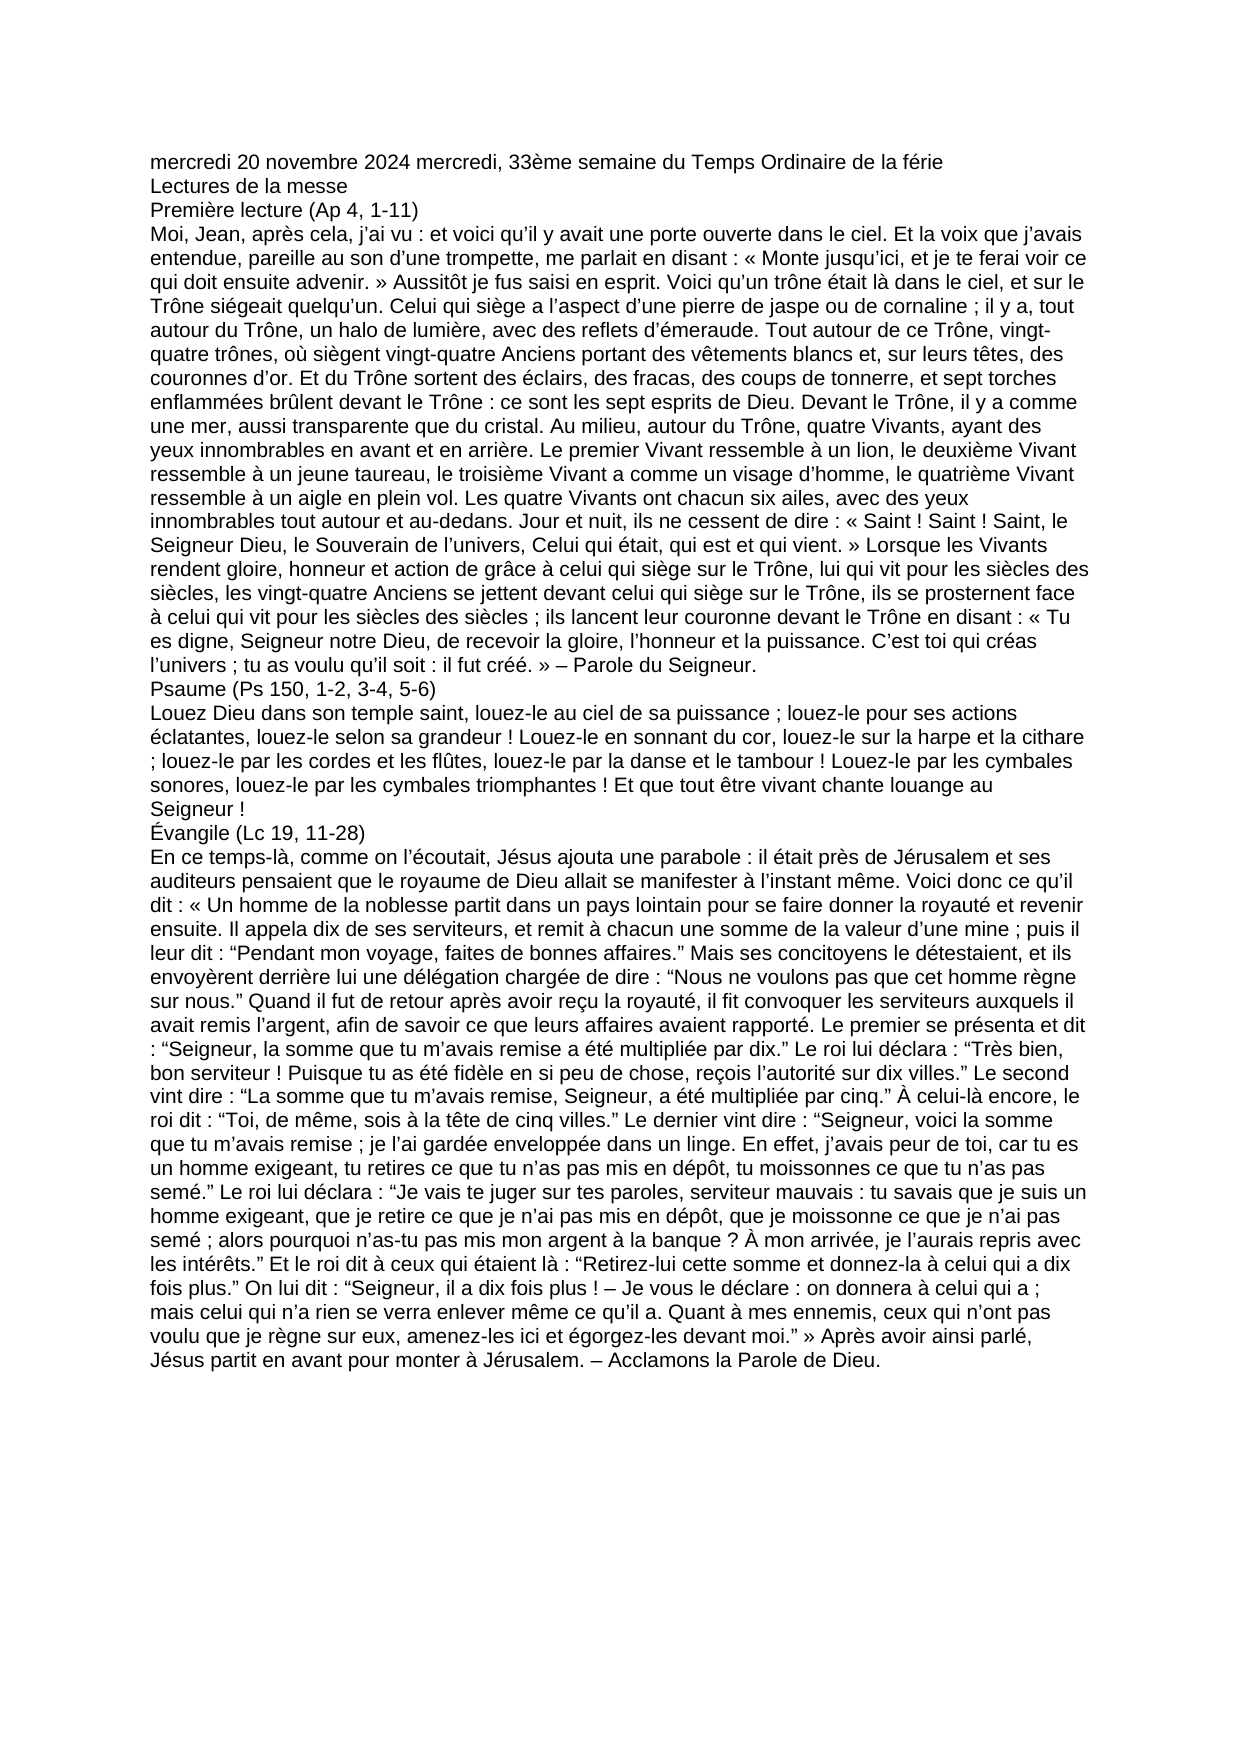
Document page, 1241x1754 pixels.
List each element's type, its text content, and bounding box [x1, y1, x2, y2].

text En ce temps-là, comme on l’écoutait, Jésus ajouta une parabole : il était près de Jérusalem et ses auditeurs pensaient que le royaume de Dieu allait se manifester à l’instant même. Voici donc ce qu’il dit : « Un homme de la noblesse partit dans un pays lointain pour se faire donner la royauté et revenir ensuite. Il appela dix de ses serviteurs, et remit à chacun une somme de la valeur d’une mine ; puis il leur dit : “Pendant mon voyage, faites de bonnes affaires.” Mais ses concitoyens le détestaient, et ils envoyèrent derrière lui une délégation chargée de dire : “Nous ne voulons pas que cet homme règne sur nous.” Quand il fut de retour après avoir reçu la royauté, il fit convoquer les serviteurs auxquels il avait remis l’argent, afin de savoir ce que leurs affaires avaient rapporté. Le premier se présenta et dit : “Seigneur, la somme que tu m’avais remise a été multipliée par dix.” Le roi lui déclara : “Très bien, bon serviteur ! Puisque tu as été fidèle en si peu de chose, reçois l’autorité sur dix villes.” Le second vint dire : “La somme que tu m’avais remise, Seigneur, a été multipliée par cinq.” À celui-là encore, le roi dit : “Toi, de même, sois à la tête de cinq villes.” Le dernier vint dire : “Seigneur, voici la somme que tu m’avais remise ; je l’ai gardée enveloppée dans un linge. En effet, j’avais peur de toi, car tu es un homme exigeant, tu retires ce que tu n’as pas mis en dépôt, tu moissonnes ce que tu n’as pas semé.” Le roi lui déclara : “Je vais te juger sur tes paroles, serviteur mauvais : tu savais que je suis un homme exigeant, que je retire ce que je n’ai pas mis en dépôt, que je moissonne ce que je n’ai pas semé ; alors pourquoi n’as-tu pas mis mon argent à la banque ? À mon arrivée, je l’aurais repris avec les intérêts.” Et le roi dit à ceux qui étaient là : “Retirez-lui cette somme et donnez-la à celui qui a dix fois plus.” On lui dit : “Seigneur, il a dix fois plus ! – Je vous le déclare : on donnera à celui qui a ; mais celui qui n’a rien se verra enlever même ce qu’il a. Quant à mes ennemis, ceux qui n’ont pas voulu que je règne sur eux, amenez-les ici et égorgez-les devant moi.” » Après avoir ainsi parlé, Jésus partit en avant pour monter à Jérusalem. – Acclamons la Parole de Dieu. [150, 845, 1090, 1372]
text Moi, Jean, après cela, j’ai vu : et voici qu’il y avait une porte ouverte dans le ciel. Et la voix que j’avais entendue, pareille au son d’une trompette, me parlait en disant : « Monte jusqu’ici, et je te ferai voir ce qui doit ensuite advenir. » Aussitôt je fus saisi en esprit. Voici qu’un trône était là dans le ciel, et sur le Trône siégeait quelqu’un. Celui qui siège a l’aspect d’une pierre de jaspe ou de cornaline ; il y a, tout autour du Trône, un halo de lumière, avec des reflets d’émeraude. Tout autour de ce Trône, vingt-quatre trônes, où siègent vingt-quatre Anciens portant des vêtements blancs et, sur leurs têtes, des couronnes d’or. Et du Trône sortent des éclairs, des fracas, des coups de tonnerre, et sept torches enflammées brûlent devant le Trône : ce sont les sept esprits de Dieu. Devant le Trône, il y a comme une mer, aussi transparente que du cristal. Au milieu, autour du Trône, quatre Vivants, ayant des yeux innombrables en avant et en arrière. Le premier Vivant ressemble à un lion, le deuxième Vivant ressemble à un jeune taureau, le troisième Vivant a comme un visage d’homme, le quatrième Vivant ressemble à un aigle en plein vol. Les quatre Vivants ont chacun six ailes, avec des yeux innombrables tout autour et au-dedans. Jour et nuit, ils ne cessent de dire : « Saint ! Saint ! Saint, le Seigneur Dieu, le Souverain de l’univers, Celui qui était, qui est et qui vient. » Lorsque les Vivants rendent gloire, honneur et action de grâce à celui qui siège sur le Trône, lui qui vit pour les siècles des siècles, les vingt-quatre Anciens se jettent devant celui qui siège sur le Trône, ils se prosternent face à celui qui vit pour les siècles des siècles ; ils lancent leur couronne devant le Trône en disant : « Tu es digne, Seigneur notre Dieu, de recevoir la gloire, l’honneur et la puissance. C’est toi qui créas l’univers ; tu as voulu qu’il soit : il fut créé. » – Parole du Seigneur. [150, 222, 1090, 677]
text Louez Dieu dans son temple saint, louez-le au ciel de sa puissance ; louez-le pour ses actions éclatantes, louez-le selon sa grandeur ! Louez-le en sonnant du cor, louez-le sur la harpe et la cithare ; louez-le par les cordes et les flûtes, louez-le par la danse et le tambour ! Louez-le par les cymbales sonores, louez-le par les cymbales triomphantes ! Et que tout être vivant chante louange au Seigneur ! [150, 701, 1090, 821]
